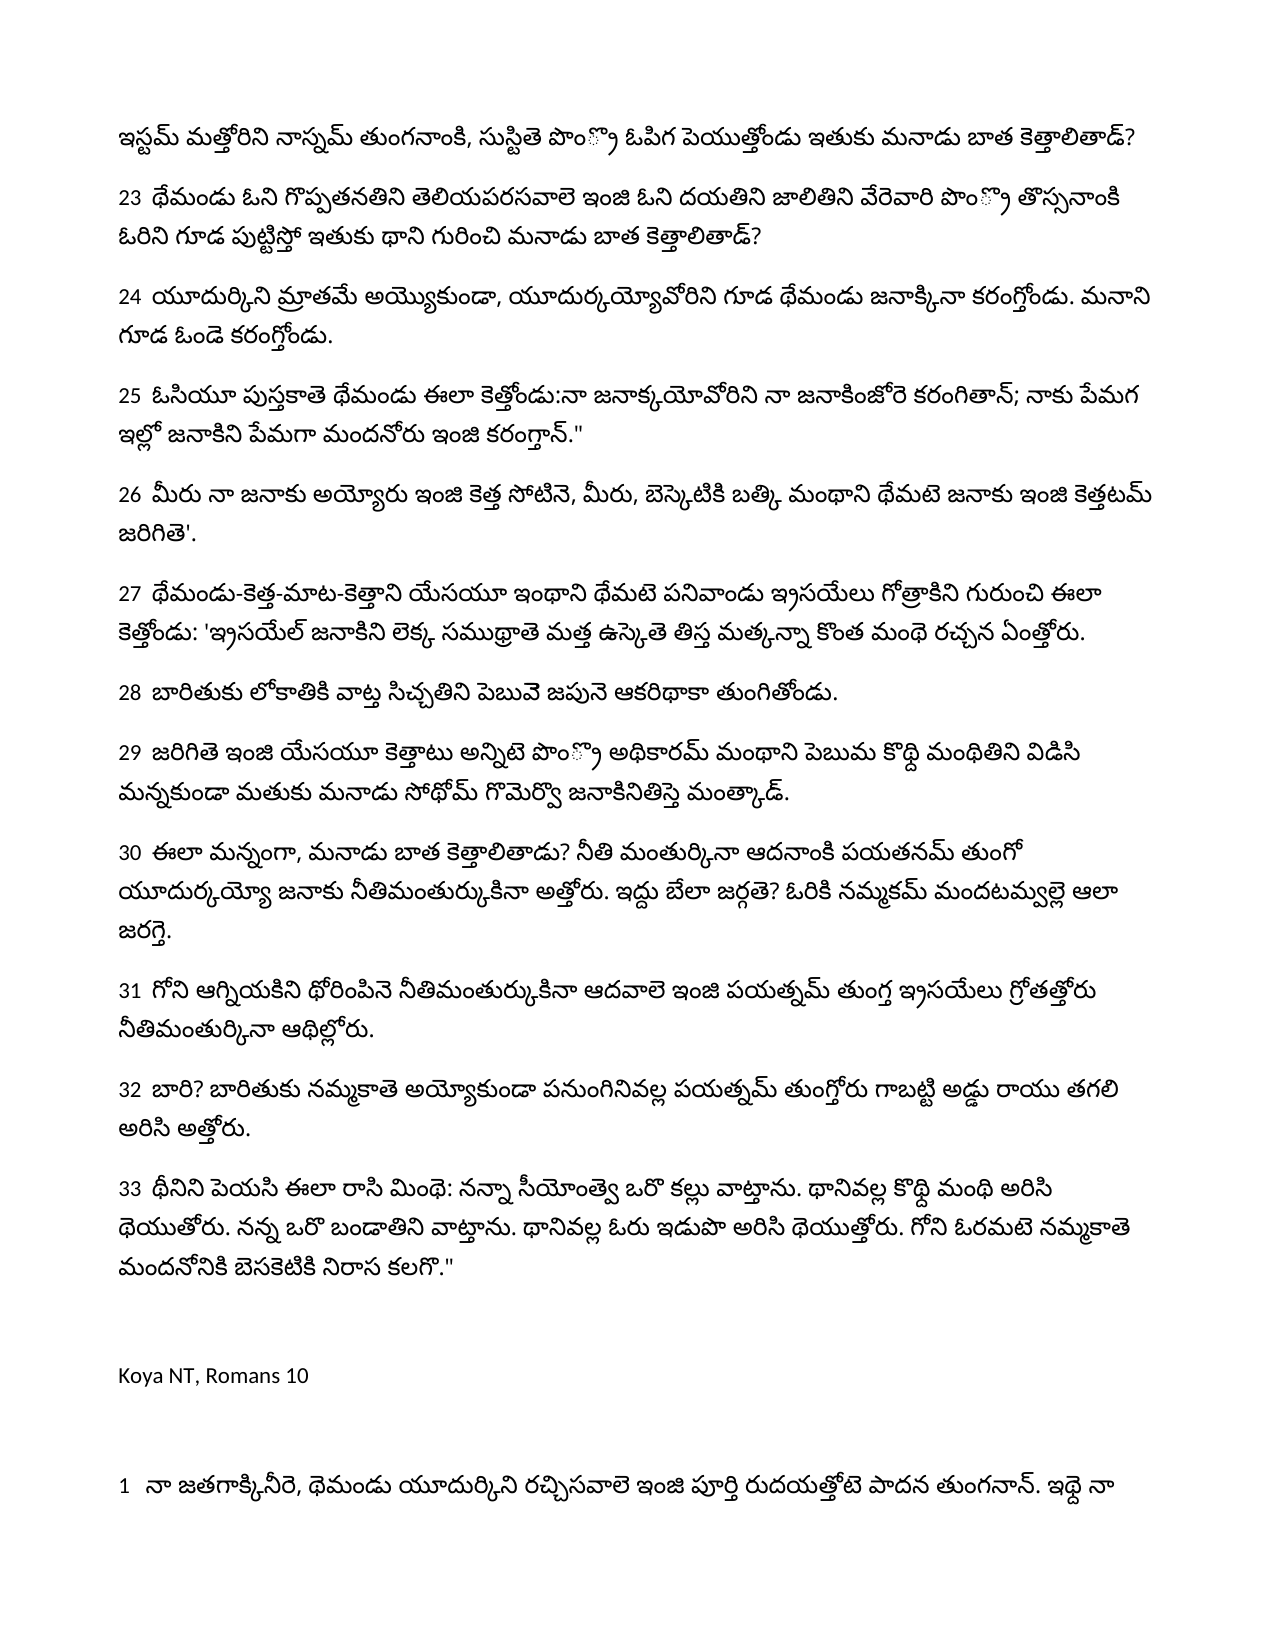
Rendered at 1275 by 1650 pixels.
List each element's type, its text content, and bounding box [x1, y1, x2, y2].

text 31 గోని ఆగ్నియకిని థోరింపినె నీతిమంతుర్కుకినా ఆదవాలె ఇంజి పయత్నమ్ తుంగ్త ఇ్రసయేలు గ్రోతత్తోరు నీతిమంతుర్కినా ఆథిల్లోరు. [118, 971, 1157, 1045]
text 23 థేమండు ఓని గొప్పతనతిని తెలియపరసవాలె ఇంజి ఓని దయతిని జాలితిని వేరెవారి పొం్రొ తొస్సనాంకి ఓరిని గూడ పుట్టిస్తో ఇతుకు థాని గురించి మనాడు బాత కెత్తాలితాడ్? [118, 178, 1157, 251]
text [118, 118, 1157, 152]
text 26 మీరు నా జనాకు అయ్యోరు ఇంజి కెత్త సోటినె, మీరు, బెస్కెటికి బత్కి మంథాని థేమటె జనాకు ఇంజి కెత్తటమ్ జరిగితె'. [118, 476, 1157, 549]
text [118, 1467, 1157, 1501]
text 27 థేమండు-కెత్త-మాట-కెత్తాని యేసయూ ఇంథాని థేమటె పనివాండు ఇ్రసయేలు గోత్రాకిని గురుంచి ఈలా కెత్తోండు: 'ఇ్రసయేల్ జనాకిని లెక్క సముథ్రాతె మత్త ఉస్కెతె తిస్త మత్కన్నా కొంత మంథె రచ్చన ఏంత్తోరు. [118, 575, 1157, 648]
text 28 బారితుకు లోకాతికి వాట్త సిచ్చతిని పెబువెె జపునె ఆకరిథాకా తుంగితోండు. [118, 674, 1157, 708]
text 30 ఈలా మన్నంగా, మనాడు బాత కెత్తాలితాడు? నీతి మంతుర్కినా ఆదనాంకి పయతనమ్ తుంగో యూదుర్కయ్యో జనాకు నీతిమంతుర్కుకినా అత్తోరు. ఇద్దు బేలా జర్గతె? ఓరికి నమ్మకమ్ మందటమ్వల్లె ఆలా జరగ్తె. [118, 833, 1157, 946]
text 33 థీనిని పెయసి ఈలా రాసి మింథె: నన్నా సీయోంత్వె ఒరొ కల్లు వాట్తాను. థానివల్ల కొథ్ది మంథి అరిసి థెయుతోరు. నన్న ఒరొ బండాతిని వాట్తాను. థానివల్ల ఓరు ఇడుపొ అరిసి థెయుత్తోరు. గోని ఓరమటె నమ్మకాతె మందనోనికి బెసకెటికి నిరాస కలగొ." [118, 1170, 1157, 1282]
text 24 యూదుర్కిని మ్రాతమే అయ్యొకుండా, యూదుర్కయ్యోవోరిని గూడ థేమండు జనాక్కినా కరంగ్తోండు. మనాని గూడ ఓండె కరంగ్తోండు. [118, 277, 1157, 351]
text 29 జరిగితె ఇంజి యేసయూ కెత్తాటు అన్నిటె పొం్రొ అథికారమ్ మంథాని పెబుమ కొథ్ది మంథితిని విడిసి మన్నకుండా మతుకు మనాడు సోథోమ్ గొమెర్వొ జనాకినితిస్తె మంత్కాడ్. [118, 734, 1157, 807]
text Koya NT, Romans 10 [118, 1361, 1157, 1389]
text 32 బారి? బారితుకు నమ్మకాతె అయ్యోకుండా పనుంగినివల్ల పయత్నమ్ తుంగ్తోరు గాబట్టి అడ్డు రాయు తగలి అరిసి అత్తోరు. [118, 1071, 1157, 1144]
text 25 ఓసియూ పుస్తకాతె థేమండు ఈలా కెత్తోండు:నా జనాక్కయోవోరిని నా జనాకింజోరె కరంగితాన్; నాకు పేమగ ఇల్లో జనాకిని పేమగా మందనోరు ఇంజి కరంగ్తాన్." [118, 376, 1157, 450]
